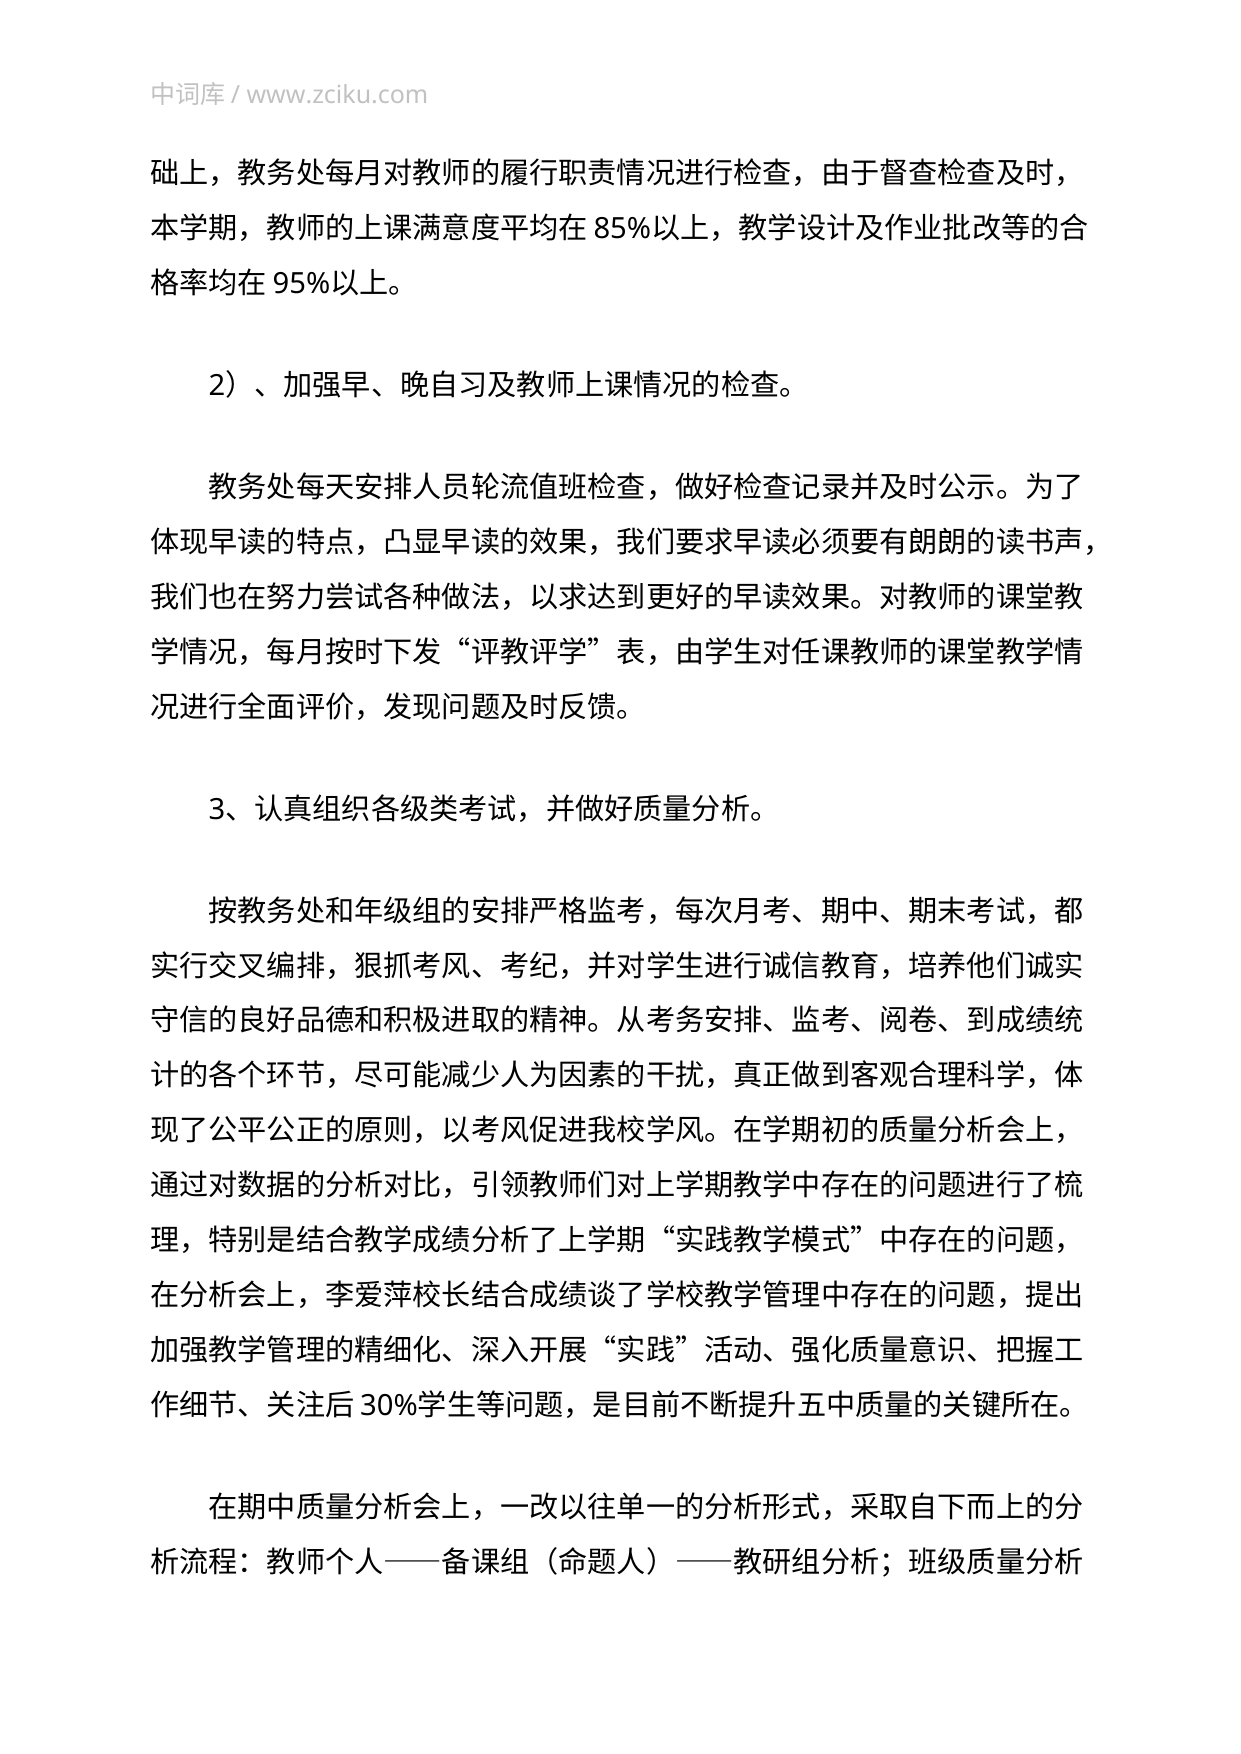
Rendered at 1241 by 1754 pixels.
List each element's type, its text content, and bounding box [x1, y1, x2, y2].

text 3、认真组织各级类考试，并做好质量分析。 [150, 785, 1090, 828]
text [150, 1483, 1090, 1580]
text 教务处每天安排人员轮流值班检查，做好检查记录并及时公示。为了体现早读的特点，凸显早读的效果，我们要求早读必须要有朗朗的读书声，我们也在努力尝试各种做法，以求达到更好的早读效果。对教师的课堂教学情况，每月按时下发“评教评学”表，由学生对任课教师的课堂教学情况进行全面评价，发现问题及时反馈。 [150, 464, 1090, 726]
text 2）、加强早、晚自习及教师上课情况的检查。 [150, 362, 1090, 404]
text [150, 150, 1090, 302]
text 按教务处和年级组的安排严格监考，每次月考、期中、期末考试，都实行交叉编排，狠抓考风、考纪，并对学生进行诚信教育，培养他们诚实守信的良好品德和积极进取的精神。从考务安排、监考、阅卷、到成绩统计的各个环节，尽可能减少人为因素的干扰，真正做到客观合理科学，体现了公平公正的原则，以考风促进我校学风。在学期初的质量分析会上，通过对数据的分析对比，引领教师们对上学期教学中存在的问题进行了梳理，特别是结合教学成绩分析了上学期“实践教学模式”中存在的问题，在分析会上，李爱萍校长结合成绩谈了学校教学管理中存在的问题，提出加强教学管理的精细化、深入开展“实践”活动、强化质量意识、把握工作细节、关注后30%学生等问题，是目前不断提升五中质量的关键所在。 [150, 887, 1090, 1424]
